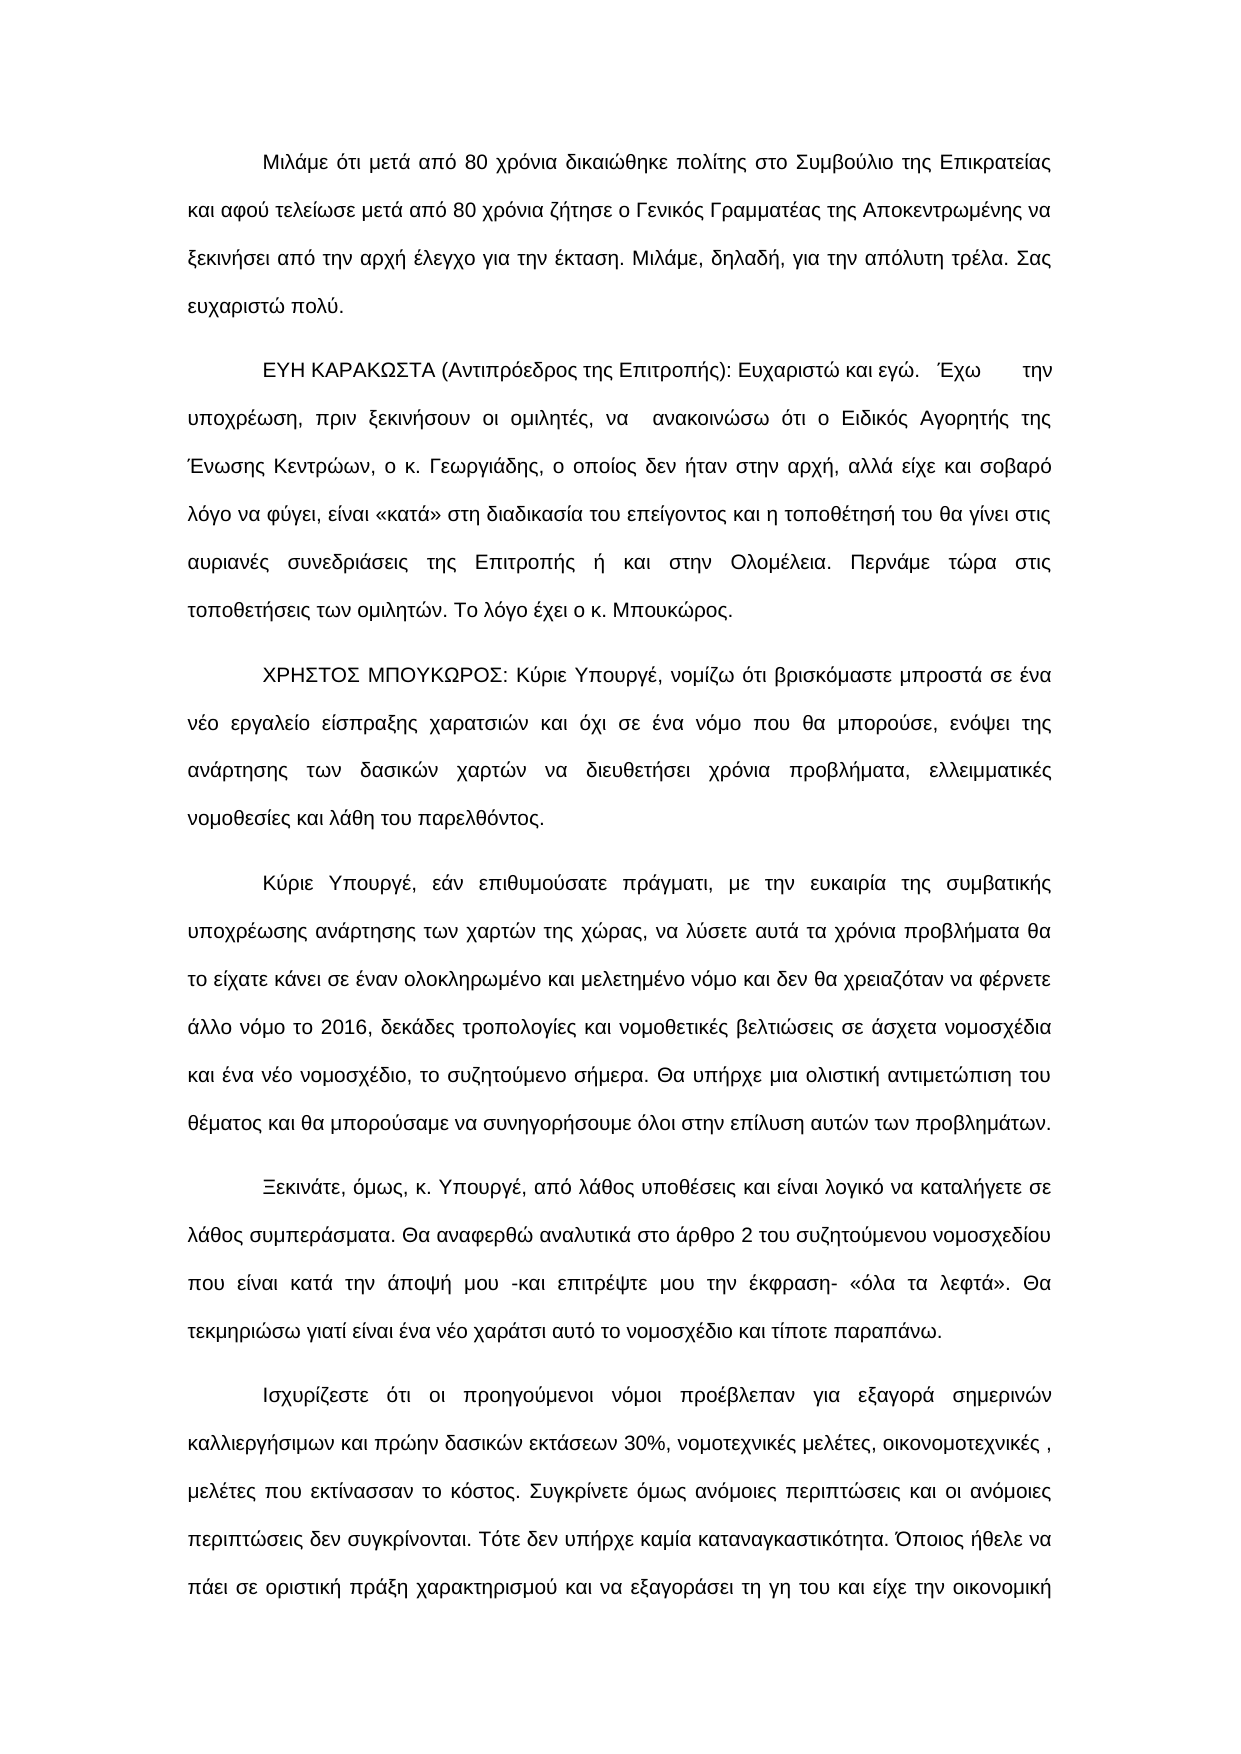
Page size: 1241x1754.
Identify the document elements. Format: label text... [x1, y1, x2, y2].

text Κύριε Υπουργέ, εάν επιθυμούσατε πράγματι, με την ευκαιρία της συμβατικής υποχρέωσης ανάρτησης των χαρτών της χώρας, να λύσετε αυτά τα χρόνια προβλήματα θα το είχατε κάνει σε έναν ολοκληρωμένο και μελετημένο νόμο και δεν θα χρειαζόταν να φέρνετε άλλο νόμο το 2016, δεκάδες τροπολογίες και νομοθετικές βελτιώσεις σε άσχετα νομοσχέδια και ένα νέο νομοσχέδιο, το συζητούμενο σήμερα. Θα υπήρχε μια ολιστική αντιμετώπιση του θέματος και θα μπορούσαμε να συνηγορήσουμε όλοι στην επίλυση αυτών των προβλημάτων. [187, 871, 1053, 1134]
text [187, 1383, 1053, 1599]
text Μιλάμε ότι μετά από 80 χρόνια δικαιώθηκε πολίτης στο Συμβούλιο της Επικρατείας και αφού τελείωσε μετά από 80 χρόνια ζήτησε ο Γενικός Γραμματέας της Αποκεντρωμένης να ξεκινήσει από την αρχή έλεγχο για την έκταση. Μιλάμε, δηλαδή, για την απόλυτη τρέλα. Σας ευχαριστώ πολύ. [187, 150, 1053, 318]
text ΧΡΗΣΤΟΣ ΜΠΟΥΚΩΡΟΣ: Κύριε Υπουργέ, νομίζω ότι βρισκόμαστε μπροστά σε ένα νέο εργαλείο είσπραξης χαρατσιών και όχι σε ένα νόμο που θα μπορούσε, ενόψει της ανάρτησης των δασικών χαρτών να διευθετήσει χρόνια προβλήματα, ελλειμματικές νομοθεσίες και λάθη του παρελθόντος. [187, 662, 1053, 830]
text ΕΥΗ ΚΑΡΑΚΩΣΤΑ (Αντιπρόεδρος της Επιτροπής): Ευχαριστώ και εγώ. Έχω την υποχρέωση, πριν ξεκινήσουν οι ομιλητές, να ανακοινώσω ότι ο Ειδικός Αγορητής της Ένωσης Κεντρώων, ο κ. Γεωργιάδης, ο οποίος δεν ήταν στην αρχή, αλλά είχε και σοβαρό λόγο να φύγει, είναι «κατά» στη διαδικασία του επείγοντος και η τοποθέτησή του θα γίνει στις αυριανές συνεδριάσεις της Επιτροπής ή και στην Ολομέλεια. Περνάμε τώρα στις τοποθετήσεις των ομιλητών. Το λόγο έχει ο κ. Μπουκώρος. [187, 358, 1053, 622]
text Ξεκινάτε, όμως, κ. Υπουργέ, από λάθος υποθέσεις και είναι λογικό να καταλήγετε σε λάθος συμπεράσματα. Θα αναφερθώ αναλυτικά στο άρθρο 2 του συζητούμενου νομοσχεδίου που είναι κατά την άποψή μου -και επιτρέψτε μου την έκφραση- «όλα τα λεφτά». Θα τεκμηριώσω γιατί είναι ένα νέο χαράτσι αυτό το νομοσχέδιο και τίποτε παραπάνω. [187, 1175, 1053, 1343]
